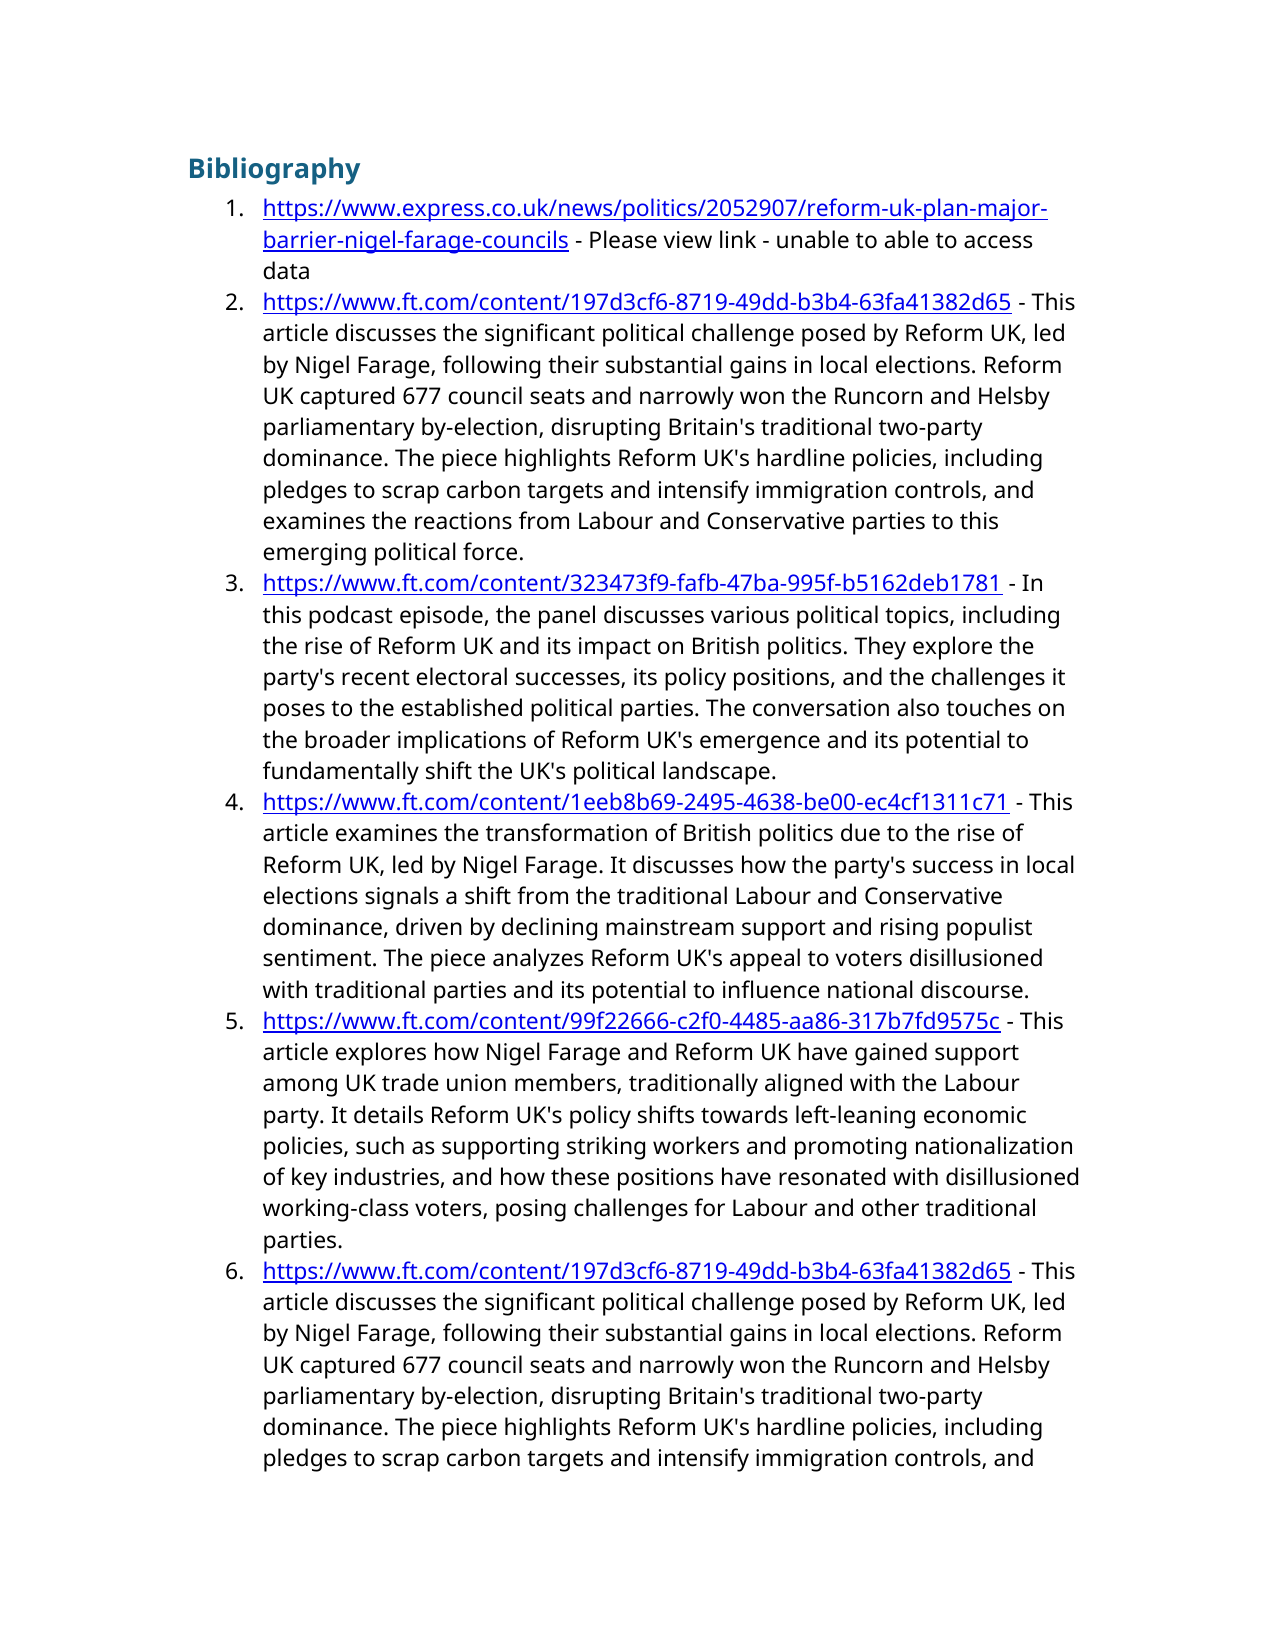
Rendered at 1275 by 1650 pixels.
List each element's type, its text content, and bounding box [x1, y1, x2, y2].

list https://www.ft.com/content/99f22666-c2f0-4485-aa86-317b7fd9575c - This article explores how Nigel Farage and Reform UK have gained support among UK trade union members, traditionally aligned with the Labour party. It details Reform UK's policy shifts towards left-leaning economic policies, such as supporting striking workers and promoting nationalization of key industries, and how these positions have resonated with disillusioned working-class voters, posing challenges for Labour and other traditional parties. [225, 1005, 1087, 1255]
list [225, 1255, 1087, 1474]
list https://www.ft.com/content/323473f9-fafb-47ba-995f-b5162deb1781 - In this podcast episode, the panel discusses various political topics, including the rise of Reform UK and its impact on British politics. They explore the party's recent electoral successes, its policy positions, and the challenges it poses to the established political parties. The conversation also touches on the broader implications of Reform UK's emergence and its potential to fundamentally shift the UK's political landscape. [225, 567, 1087, 786]
subtitle Bibliography [187, 150, 1087, 187]
list https://www.express.co.uk/news/politics/2052907/reform-uk-plan-major-barrier-nigel-farage-councils - Please view link - unable to able to access data [225, 192, 1087, 286]
list https://www.ft.com/content/1eeb8b69-2495-4638-be00-ec4cf1311c71 - This article examines the transformation of British politics due to the rise of Reform UK, led by Nigel Farage. It discusses how the party's success in local elections signals a shift from the traditional Labour and Conservative dominance, driven by declining mainstream support and rising populist sentiment. The piece analyzes Reform UK's appeal to voters disillusioned with traditional parties and its potential to influence national discourse. [225, 786, 1087, 1005]
